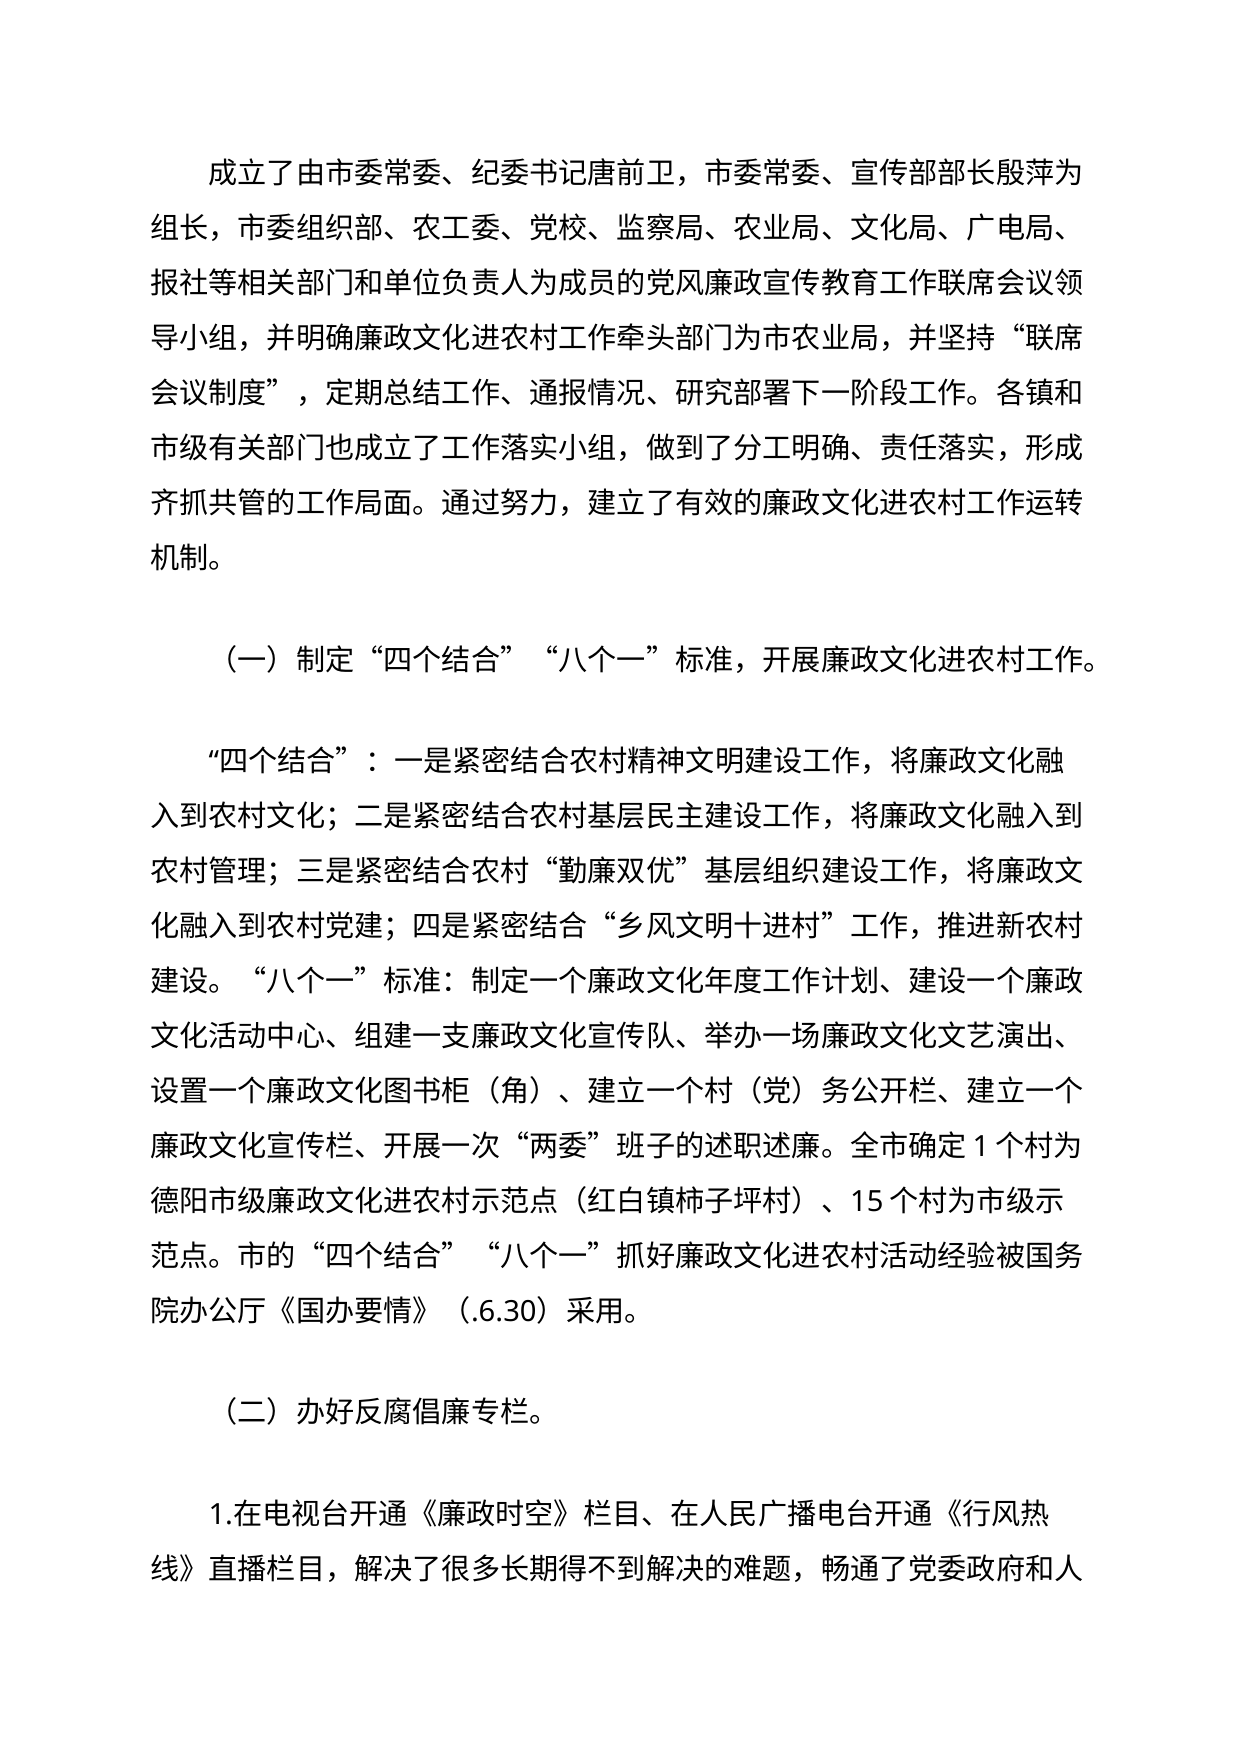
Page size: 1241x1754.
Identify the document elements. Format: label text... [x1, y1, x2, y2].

text （二）办好反腐倡廉专栏。 [150, 1389, 1090, 1431]
text “四个结合”：一是紧密结合农村精神文明建设工作，将廉政文化融入到农村文化；二是紧密结合农村基层民主建设工作，将廉政文化融入到农村管理；三是紧密结合农村“勤廉双优”基层组织建设工作，将廉政文化融入到农村党建；四是紧密结合“乡风文明十进村”工作，推进新农村建设。“八个一”标准：制定一个廉政文化年度工作计划、建设一个廉政文化活动中心、组建一支廉政文化宣传队、举办一场廉政文化文艺演出、设置一个廉政文化图书柜（角）、建立一个村（党）务公开栏、建立一个廉政文化宣传栏、开展一次“两委”班子的述职述廉。全市确定1个村为德阳市级廉政文化进农村示范点（红白镇柿子坪村）、15个村为市级示范点。市的“四个结合”“八个一”抓好廉政文化进农村活动经验被国务院办公厅《国办要情》（.6.30）采用。 [150, 738, 1090, 1329]
text （一）制定“四个结合”“八个一”标准，开展廉政文化进农村工作。 [150, 636, 1090, 678]
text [150, 1491, 1090, 1588]
text 成立了由市委常委、纪委书记唐前卫，市委常委、宣传部部长殷萍为组长，市委组织部、农工委、党校、监察局、农业局、文化局、广电局、报社等相关部门和单位负责人为成员的党风廉政宣传教育工作联席会议领导小组，并明确廉政文化进农村工作牵头部门为市农业局，并坚持“联席会议制度”，定期总结工作、通报情况、研究部署下一阶段工作。各镇和市级有关部门也成立了工作落实小组，做到了分工明确、责任落实，形成齐抓共管的工作局面。通过努力，建立了有效的廉政文化进农村工作运转机制。 [150, 150, 1090, 577]
